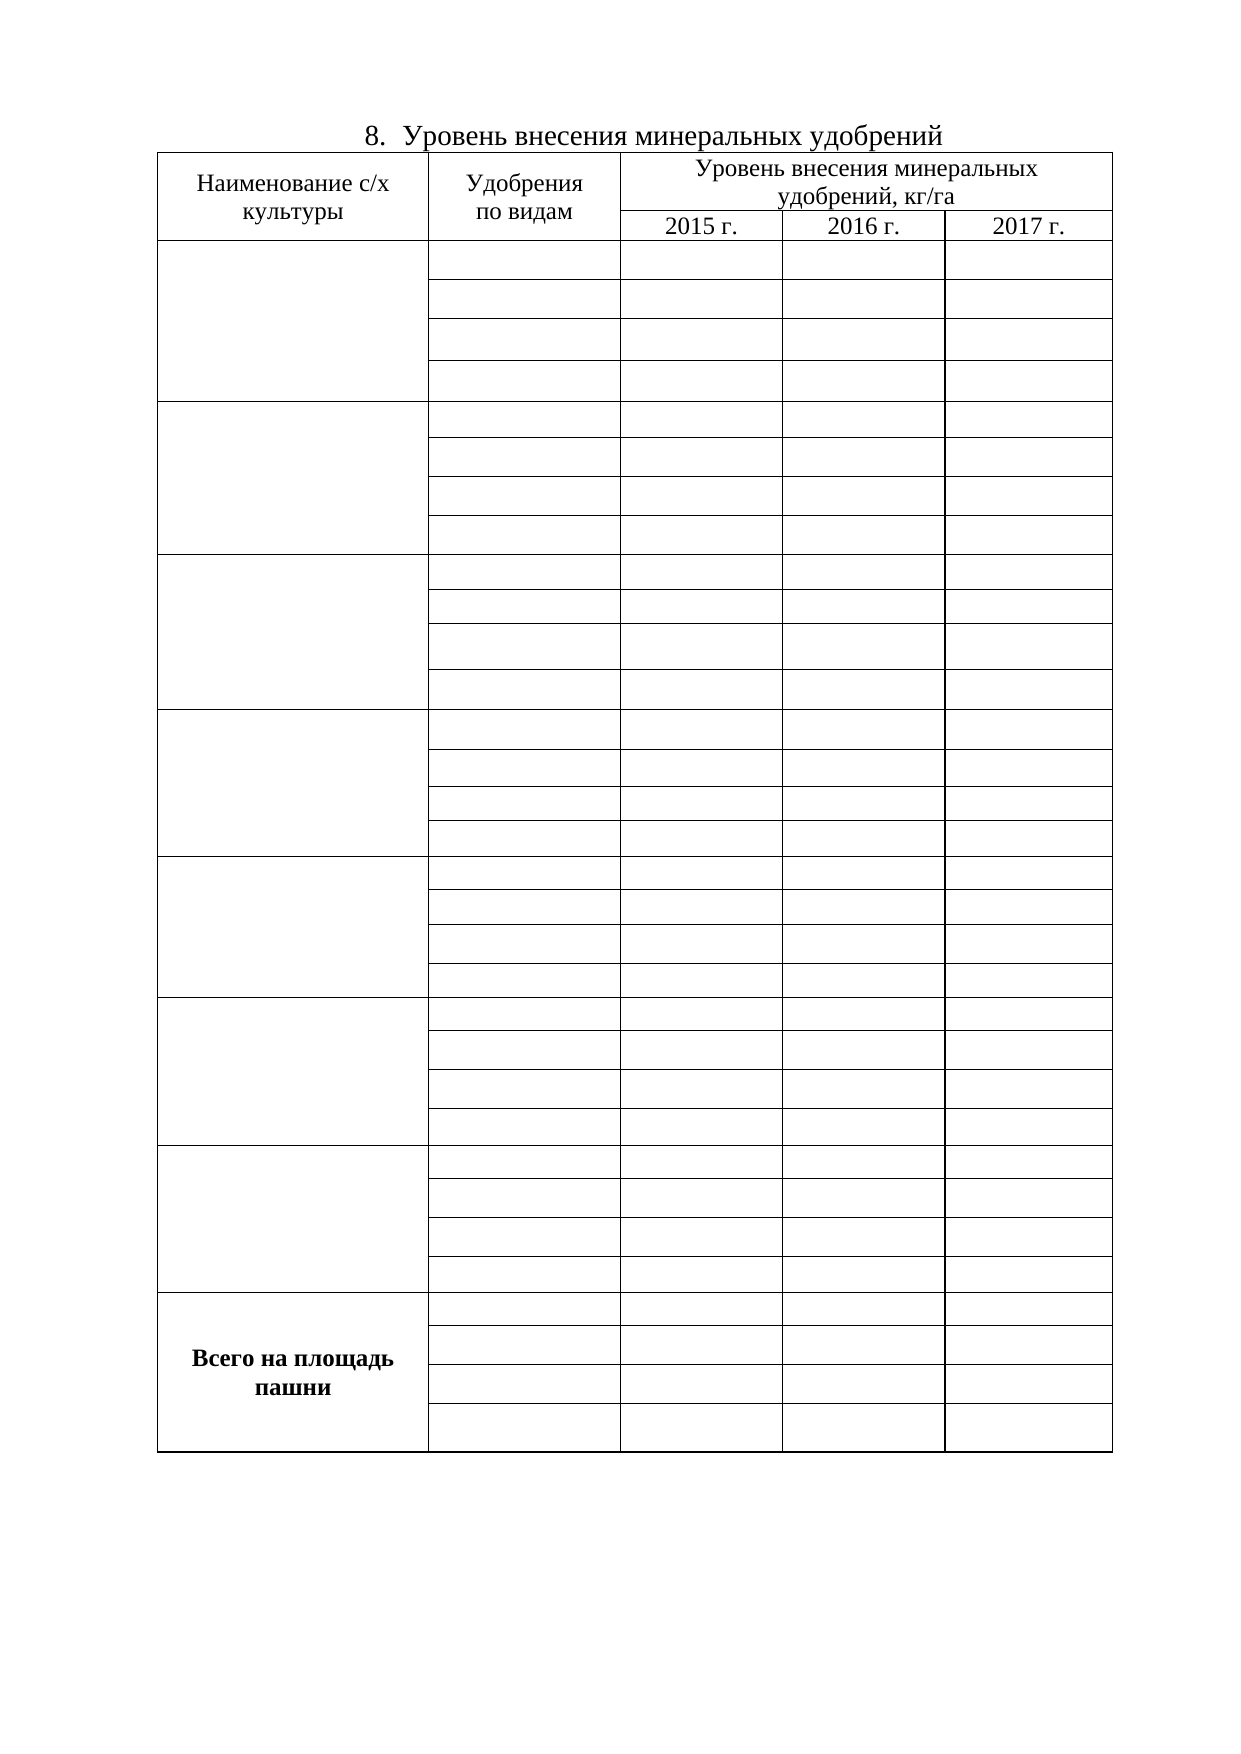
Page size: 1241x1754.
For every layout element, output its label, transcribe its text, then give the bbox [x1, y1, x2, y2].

table_cell [621, 516, 782, 554]
table_cell [946, 710, 1112, 748]
table_cell [946, 438, 1112, 476]
table_cell [621, 998, 782, 1030]
table_header Уровень внесения минеральных удобрений, кг/га [621, 153, 1112, 210]
table_cell [621, 890, 782, 923]
table_cell [783, 1326, 944, 1364]
table_cell [429, 361, 620, 401]
table_cell [621, 821, 782, 856]
table_cell [783, 624, 944, 669]
table_cell [946, 1031, 1112, 1069]
table_cell [621, 750, 782, 786]
table_cell Всего на площадь пашни [158, 1293, 428, 1451]
table_cell [621, 787, 782, 820]
table_cell [783, 241, 944, 279]
table_cell [783, 319, 944, 360]
table_cell [946, 1293, 1112, 1325]
table_cell [946, 624, 1112, 669]
table_cell [429, 1326, 620, 1364]
table_cell [783, 438, 944, 476]
table_cell [429, 964, 620, 997]
table_cell [158, 857, 428, 997]
table_cell [429, 555, 620, 588]
table_cell [429, 516, 620, 554]
table_cell [621, 280, 782, 318]
table_cell [621, 402, 782, 437]
table_cell [429, 998, 620, 1030]
table_cell [946, 516, 1112, 554]
table_cell [429, 1146, 620, 1178]
table_cell [783, 1365, 944, 1403]
table_cell [783, 1218, 944, 1256]
table_cell [946, 1179, 1112, 1217]
table_cell [429, 710, 620, 748]
table_header Удобрения по видам [429, 153, 620, 240]
table_cell 2015 г. [621, 211, 782, 240]
table_cell [429, 438, 620, 476]
table_cell [946, 402, 1112, 437]
table_cell [621, 1293, 782, 1325]
table_cell [621, 964, 782, 997]
table_cell [429, 1218, 620, 1256]
table_cell [783, 1404, 944, 1451]
table_cell [783, 964, 944, 997]
table_cell [783, 1031, 944, 1069]
table_cell [429, 477, 620, 515]
table_cell [429, 1109, 620, 1145]
table_cell [946, 890, 1112, 923]
table_cell [946, 555, 1112, 588]
table_cell [783, 402, 944, 437]
table_cell [429, 1365, 620, 1403]
table_cell [946, 590, 1112, 623]
table_cell [946, 319, 1112, 360]
table_cell [429, 857, 620, 889]
table_header Наименование с/х культуры [158, 153, 428, 240]
table_cell [621, 710, 782, 748]
table_cell [783, 1257, 944, 1292]
table_cell [946, 1146, 1112, 1178]
table_cell [429, 821, 620, 856]
table_cell [783, 1109, 944, 1145]
table_cell [621, 1070, 782, 1108]
table_cell [429, 1404, 620, 1451]
table_cell [621, 1031, 782, 1069]
table_cell [621, 1146, 782, 1178]
table_cell 2016 г. [783, 211, 944, 240]
table_cell [946, 1109, 1112, 1145]
table_cell [783, 477, 944, 515]
table_cell [621, 555, 782, 588]
list Уровень внесения минеральных удобрений [156, 118, 1152, 152]
table_cell [158, 241, 428, 401]
table_cell [621, 1179, 782, 1217]
table_cell [621, 1257, 782, 1292]
table_cell [429, 1293, 620, 1325]
table_cell [783, 998, 944, 1030]
table_cell [946, 1365, 1112, 1403]
table_cell [946, 787, 1112, 820]
table_cell [946, 750, 1112, 786]
table_cell [158, 1146, 428, 1292]
table_cell [783, 750, 944, 786]
table_cell [429, 402, 620, 437]
table_cell [783, 1070, 944, 1108]
table_cell [621, 670, 782, 709]
table_cell [783, 1293, 944, 1325]
table_cell [783, 361, 944, 401]
table_cell [429, 590, 620, 623]
table_cell [946, 670, 1112, 709]
table_cell [621, 590, 782, 623]
table_cell [429, 750, 620, 786]
table_cell [621, 361, 782, 401]
table_cell [783, 890, 944, 923]
table_cell [429, 1179, 620, 1217]
table_cell [946, 1070, 1112, 1108]
table_cell [429, 1257, 620, 1292]
table_cell [946, 1326, 1112, 1364]
table_cell [946, 280, 1112, 318]
table_cell [621, 1404, 782, 1451]
table_cell [946, 1404, 1112, 1451]
table_cell [621, 925, 782, 962]
table_cell [621, 1109, 782, 1145]
table_cell [429, 890, 620, 923]
table_cell [783, 516, 944, 554]
table_cell [621, 857, 782, 889]
table_cell [621, 1365, 782, 1403]
table_cell [158, 402, 428, 554]
table_cell [783, 857, 944, 889]
table_cell [429, 241, 620, 279]
table_cell [621, 319, 782, 360]
table_cell [158, 710, 428, 856]
table_cell [946, 1257, 1112, 1292]
table_cell [946, 998, 1112, 1030]
table_cell [429, 925, 620, 962]
table_cell [946, 925, 1112, 962]
table_cell [621, 438, 782, 476]
table_cell [783, 925, 944, 962]
table_cell [621, 477, 782, 515]
table_cell [946, 821, 1112, 856]
table_cell [783, 590, 944, 623]
table_cell [946, 477, 1112, 515]
table_cell [621, 1326, 782, 1364]
table_cell [783, 787, 944, 820]
table_cell [946, 361, 1112, 401]
table_cell [783, 555, 944, 588]
table_cell [783, 1179, 944, 1217]
table_cell [158, 998, 428, 1145]
table_cell [158, 555, 428, 709]
table_cell [429, 1031, 620, 1069]
table_cell [946, 857, 1112, 889]
table_cell [946, 1218, 1112, 1256]
table_cell [946, 241, 1112, 279]
table_cell [783, 710, 944, 748]
table_cell 2017 г. [946, 211, 1112, 240]
table_cell [621, 241, 782, 279]
table_cell [429, 670, 620, 709]
table_cell [429, 319, 620, 360]
table_cell [783, 280, 944, 318]
table_cell [621, 624, 782, 669]
table_cell [429, 280, 620, 318]
table_cell [783, 1146, 944, 1178]
table_cell [783, 821, 944, 856]
table_cell [946, 964, 1112, 997]
table_cell [429, 624, 620, 669]
table_cell [429, 1070, 620, 1108]
table_cell [429, 787, 620, 820]
table_cell [783, 670, 944, 709]
table_cell [621, 1218, 782, 1256]
